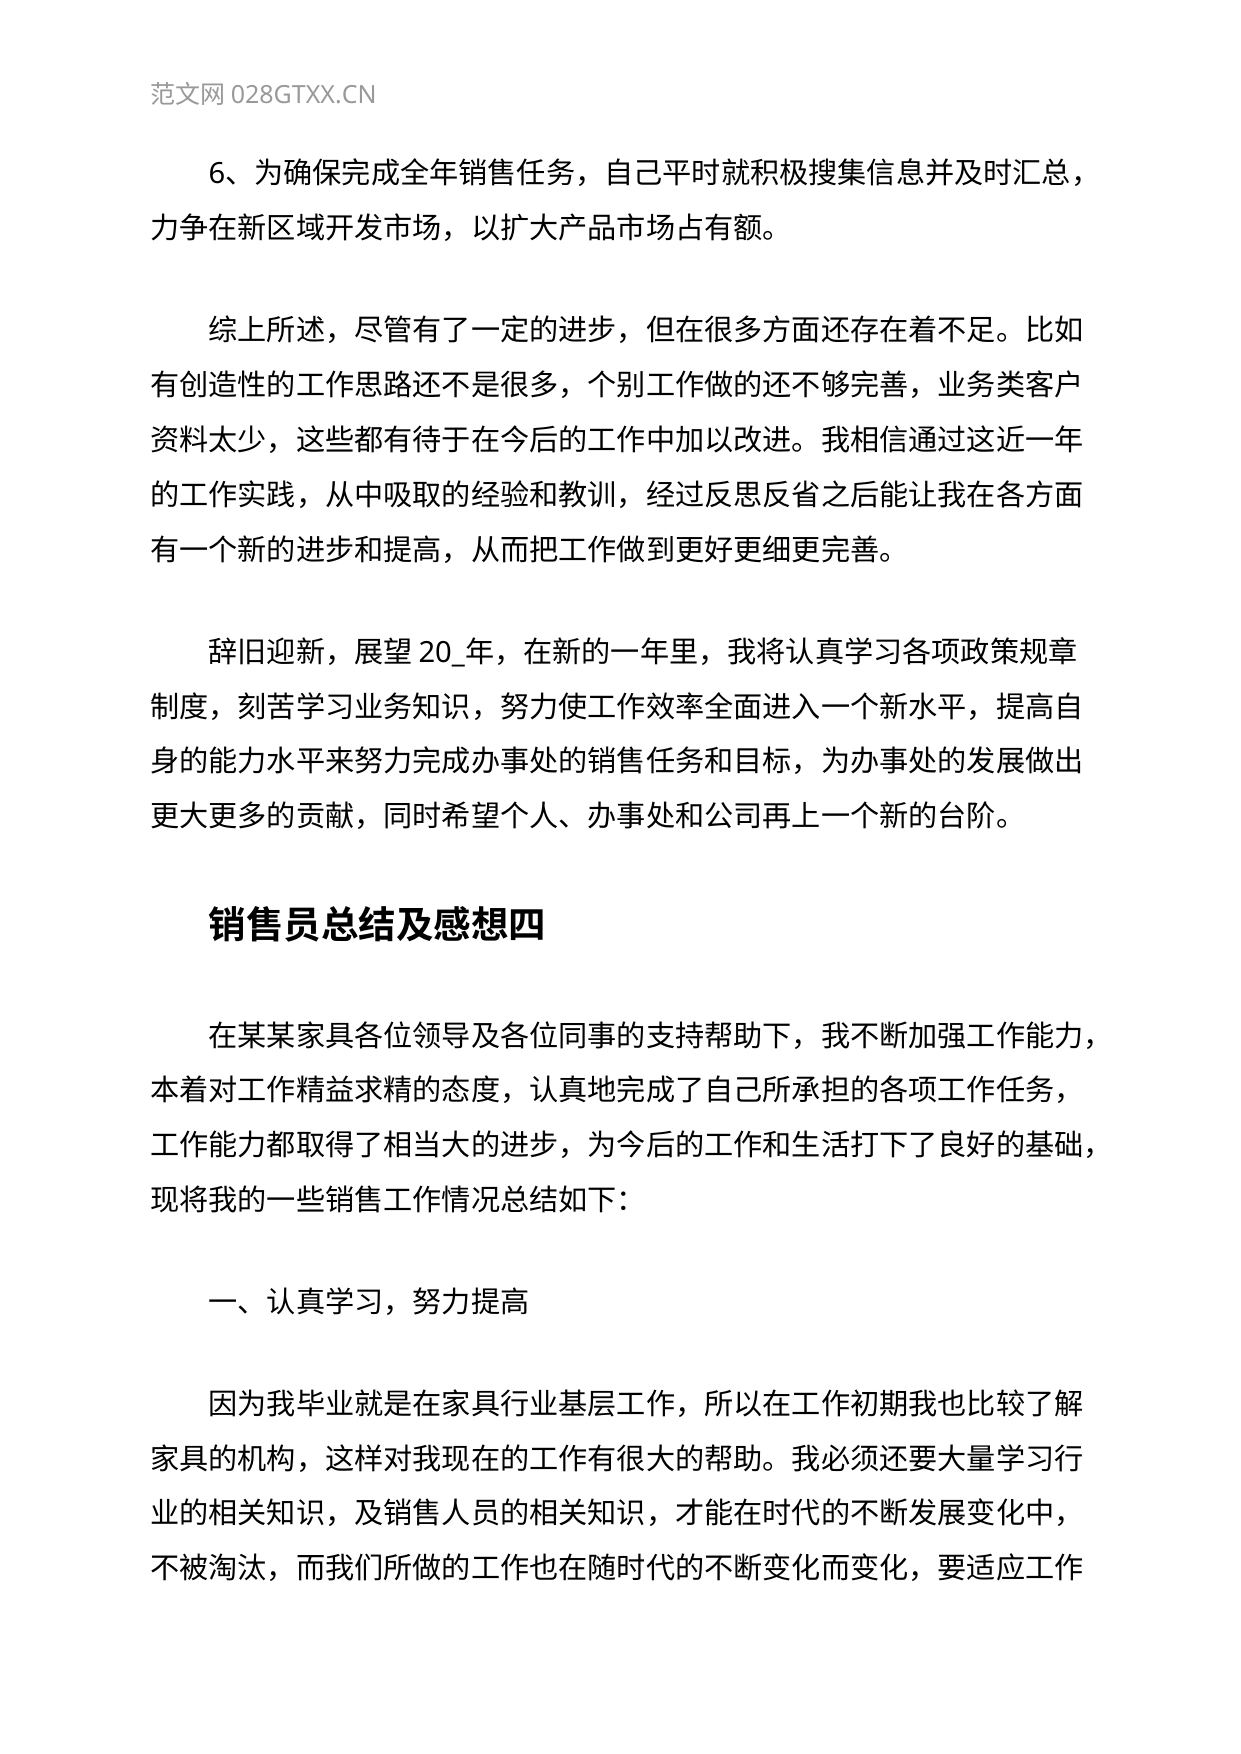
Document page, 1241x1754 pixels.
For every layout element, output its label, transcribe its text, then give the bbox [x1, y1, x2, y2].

text 一、认真学习，努力提高 [150, 1278, 1090, 1321]
text 在某某家具各位领导及各位同事的支持帮助下，我不断加强工作能力，本着对工作精益求精的态度，认真地完成了自己所承担的各项工作任务，工作能力都取得了相当大的进步，为今后的工作和生活打下了良好的基础，现将我的一些销售工作情况总结如下： [150, 1012, 1090, 1219]
text 综上所述，尽管有了一定的进步，但在很多方面还存在着不足。比如有创造性的工作思路还不是很多，个别工作做的还不够完善，业务类客户资料太少，这些都有待于在今后的工作中加以改进。我相信通过这近一年的工作实践，从中吸取的经验和教训，经过反思反省之后能让我在各方面有一个新的进步和提高，从而把工作做到更好更细更完善。 [150, 307, 1090, 569]
text 辞旧迎新，展望20_年，在新的一年里，我将认真学习各项政策规章制度，刻苦学习业务知识，努力使工作效率全面进入一个新水平，提高自身的能力水平来努力完成办事处的销售任务和目标，为办事处的发展做出更大更多的贡献，同时希望个人、办事处和公司再上一个新的台阶。 [150, 628, 1090, 835]
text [150, 1380, 1090, 1587]
text 销售员总结及感想四 [150, 895, 1090, 949]
text 6、为确保完成全年销售任务，自己平时就积极搜集信息并及时汇总，力争在新区域开发市场，以扩大产品市场占有额。 [150, 150, 1090, 247]
